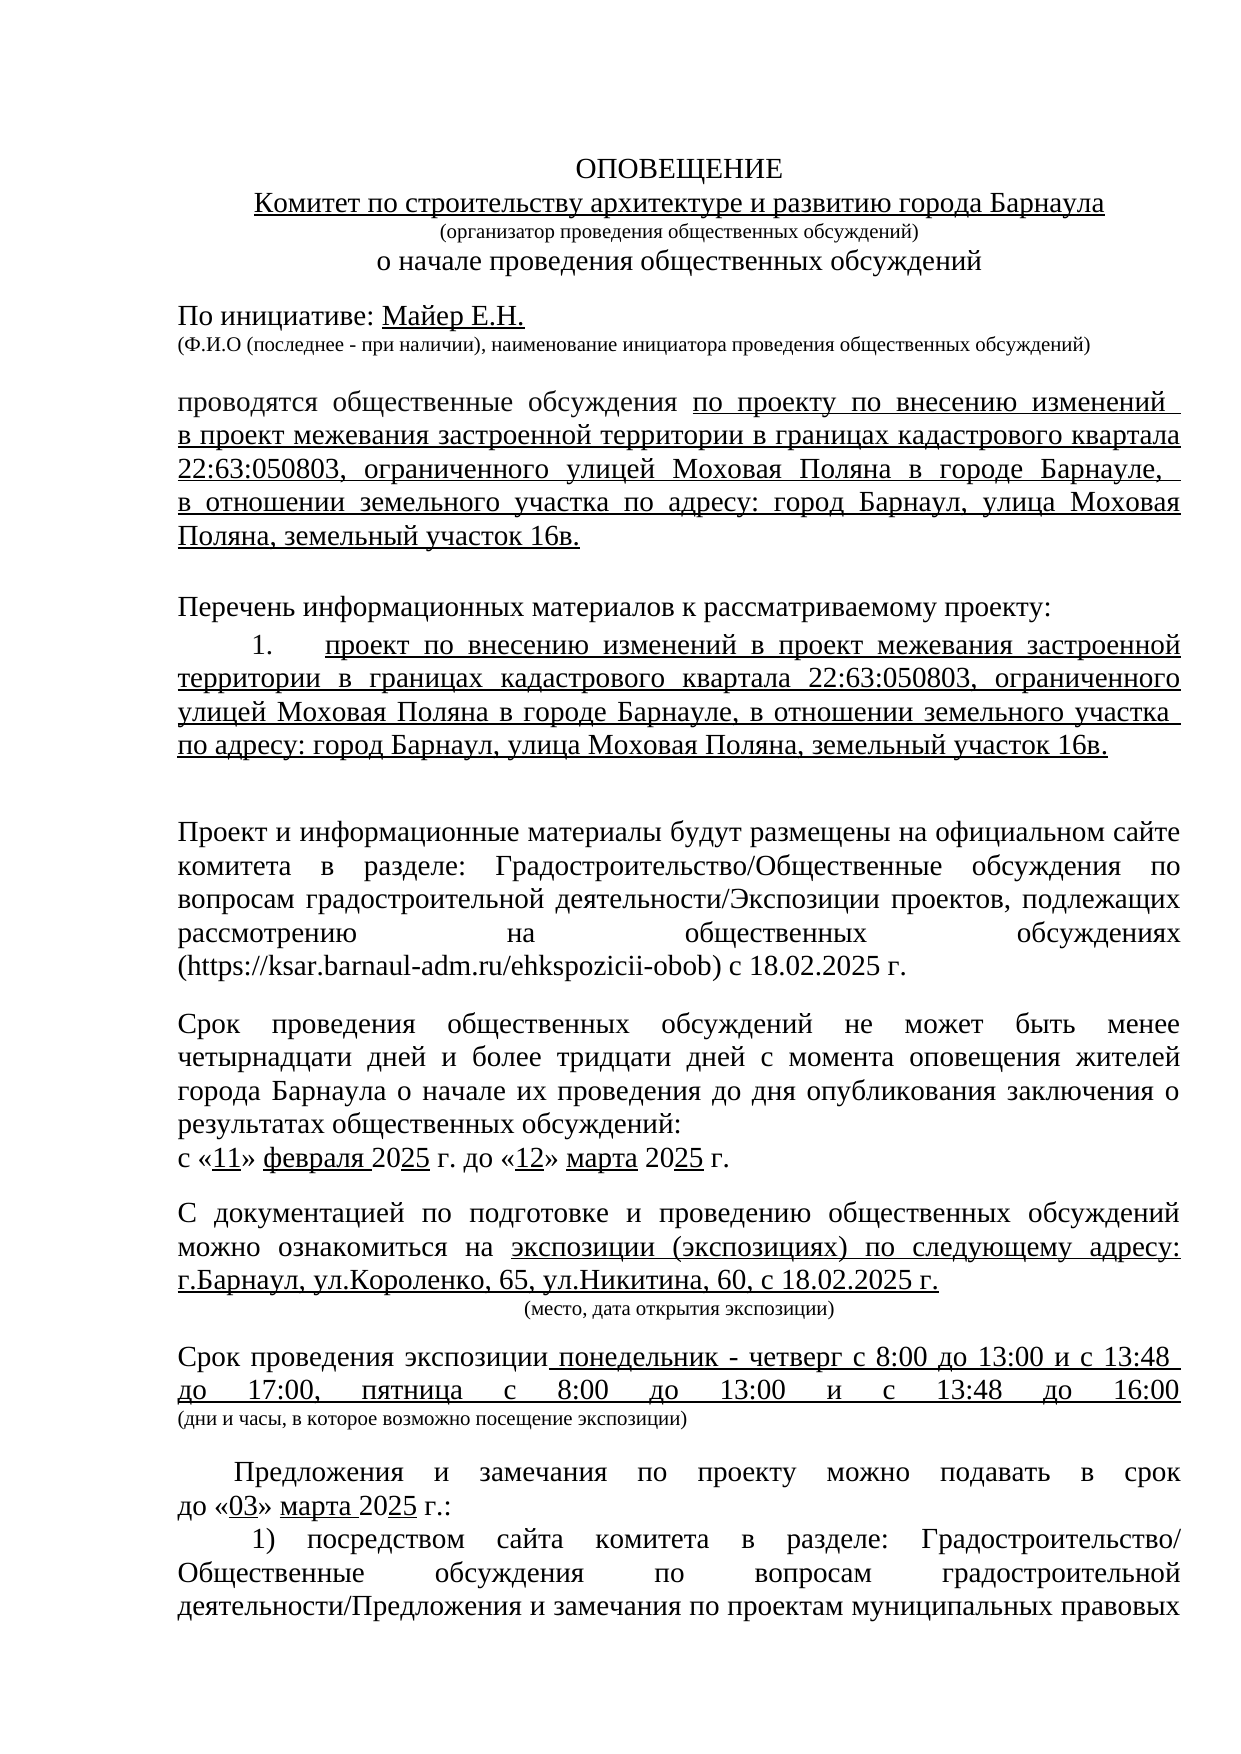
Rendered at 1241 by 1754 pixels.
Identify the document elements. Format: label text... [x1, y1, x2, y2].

text Комитет по строительству архитектуре и развитию города Барнаула [177, 185, 1181, 219]
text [177, 1521, 1181, 1622]
text с «11» февраля 2025 г. до «12» марта 2025 г. [177, 1140, 1181, 1173]
text (Ф.И.О (последнее - при наличии), наименование инициатора проведения общественных обсуждений) [177, 331, 1181, 356]
text С документацией по подготовке и проведению общественных обсуждений можно ознакомиться на экспозиции (экспозициях) по следующему адресу: г.Барнаул, ул.Короленко, 65, ул.Никитина, 60, с 18.02.2025 г. [177, 1195, 1181, 1296]
text о начале проведения общественных обсуждений [177, 243, 1181, 276]
text (место, дата открытия экспозиции) [177, 1296, 1181, 1320]
subtitle проект по внесению изменений в проект межевания застроенной территории в границах кадастрового квартала 22:63:050803, ограниченного улицей Моховая Поляна в городе Барнауле, в отношении земельного участка по адресу: город Барнаул, улица Моховая Поляна, земельный участок 16в. [177, 627, 1181, 689]
text (организатор проведения общественных обсуждений) [177, 219, 1181, 243]
text Срок проведения экспозиции понедельник - четверг с 8:00 до 13:00 и с 13:48 до 17:00, пятница с 8:00 до 13:00 и с 13:48 до 16:00 (дни и часы, в которое возможно посещение экспозиции) [177, 1403, 1181, 1430]
subtitle проводятся общественные обсуждения по проекту по внесению изменений в проект межевания застроенной территории в границах кадастрового квартала 22:63:050803, ограниченного улицей Моховая Поляна в городе Барнауле, в отношении земельного участка по адресу: город Барнаул, улица Моховая Поляна, земельный участок 16в. [177, 481, 1181, 513]
subtitle проводятся общественные обсуждения по проекту по внесению изменений в проект межевания застроенной территории в границах кадастрового квартала 22:63:050803, ограниченного улицей Моховая Поляна в городе Барнауле, в отношении земельного участка по адресу: город Барнаул, улица Моховая Поляна, земельный участок 16в. [177, 514, 1181, 551]
text Предложения и замечания по проекту можно подавать в срок до «03» марта 2025 г.: [177, 1454, 1181, 1521]
text Срок проведения экспозиции понедельник - четверг с 8:00 до 13:00 и с 13:48 до 17:00, пятница с 8:00 до 13:00 и с 13:48 до 16:00 (дни и часы, в которое возможно посещение экспозиции) [177, 1339, 1181, 1401]
text Срок проведения общественных обсуждений не может быть менее четырнадцати дней и более тридцати дней с момента оповещения жителей города Барнаула о начале их проведения до дня опубликования заключения о результатах общественных обсуждений: [177, 1006, 1181, 1140]
text ОПОВЕЩЕНИЕ [177, 152, 1181, 185]
text Перечень информационных материалов к рассматриваемому проекту: [177, 589, 1181, 623]
text Проект и информационные материалы будут размещены на официальном сайте комитета в разделе: Градостроительство/Общественные обсуждения по вопросам градостроительной деятельности/Экспозиции проектов, подлежащих рассмотрению на общественных обсуждениях (https://ksar.barnaul-adm.ru/ehkspozicii-obob) с 18.02.2025 г. [177, 814, 1181, 982]
subtitle проводятся общественные обсуждения по проекту по внесению изменений в проект межевания застроенной территории в границах кадастрового квартала 22:63:050803, ограниченного улицей Моховая Поляна в городе Барнауле, в отношении земельного участка по адресу: город Барнаул, улица Моховая Поляна, земельный участок 16в. [177, 384, 1181, 446]
subtitle проект по внесению изменений в проект межевания застроенной территории в границах кадастрового квартала 22:63:050803, ограниченного улицей Моховая Поляна в городе Барнауле, в отношении земельного участка по адресу: город Барнаул, улица Моховая Поляна, земельный участок 16в. [177, 690, 1181, 723]
subtitle проект по внесению изменений в проект межевания застроенной территории в границах кадастрового квартала 22:63:050803, ограниченного улицей Моховая Поляна в городе Барнауле, в отношении земельного участка по адресу: город Барнаул, улица Моховая Поляна, земельный участок 16в. [177, 724, 1181, 761]
text По инициативе: Майер Е.Н. [177, 298, 1181, 331]
subtitle проводятся общественные обсуждения по проекту по внесению изменений в проект межевания застроенной территории в границах кадастрового квартала 22:63:050803, ограниченного улицей Моховая Поляна в городе Барнауле, в отношении земельного участка по адресу: город Барнаул, улица Моховая Поляна, земельный участок 16в. [177, 447, 1181, 480]
